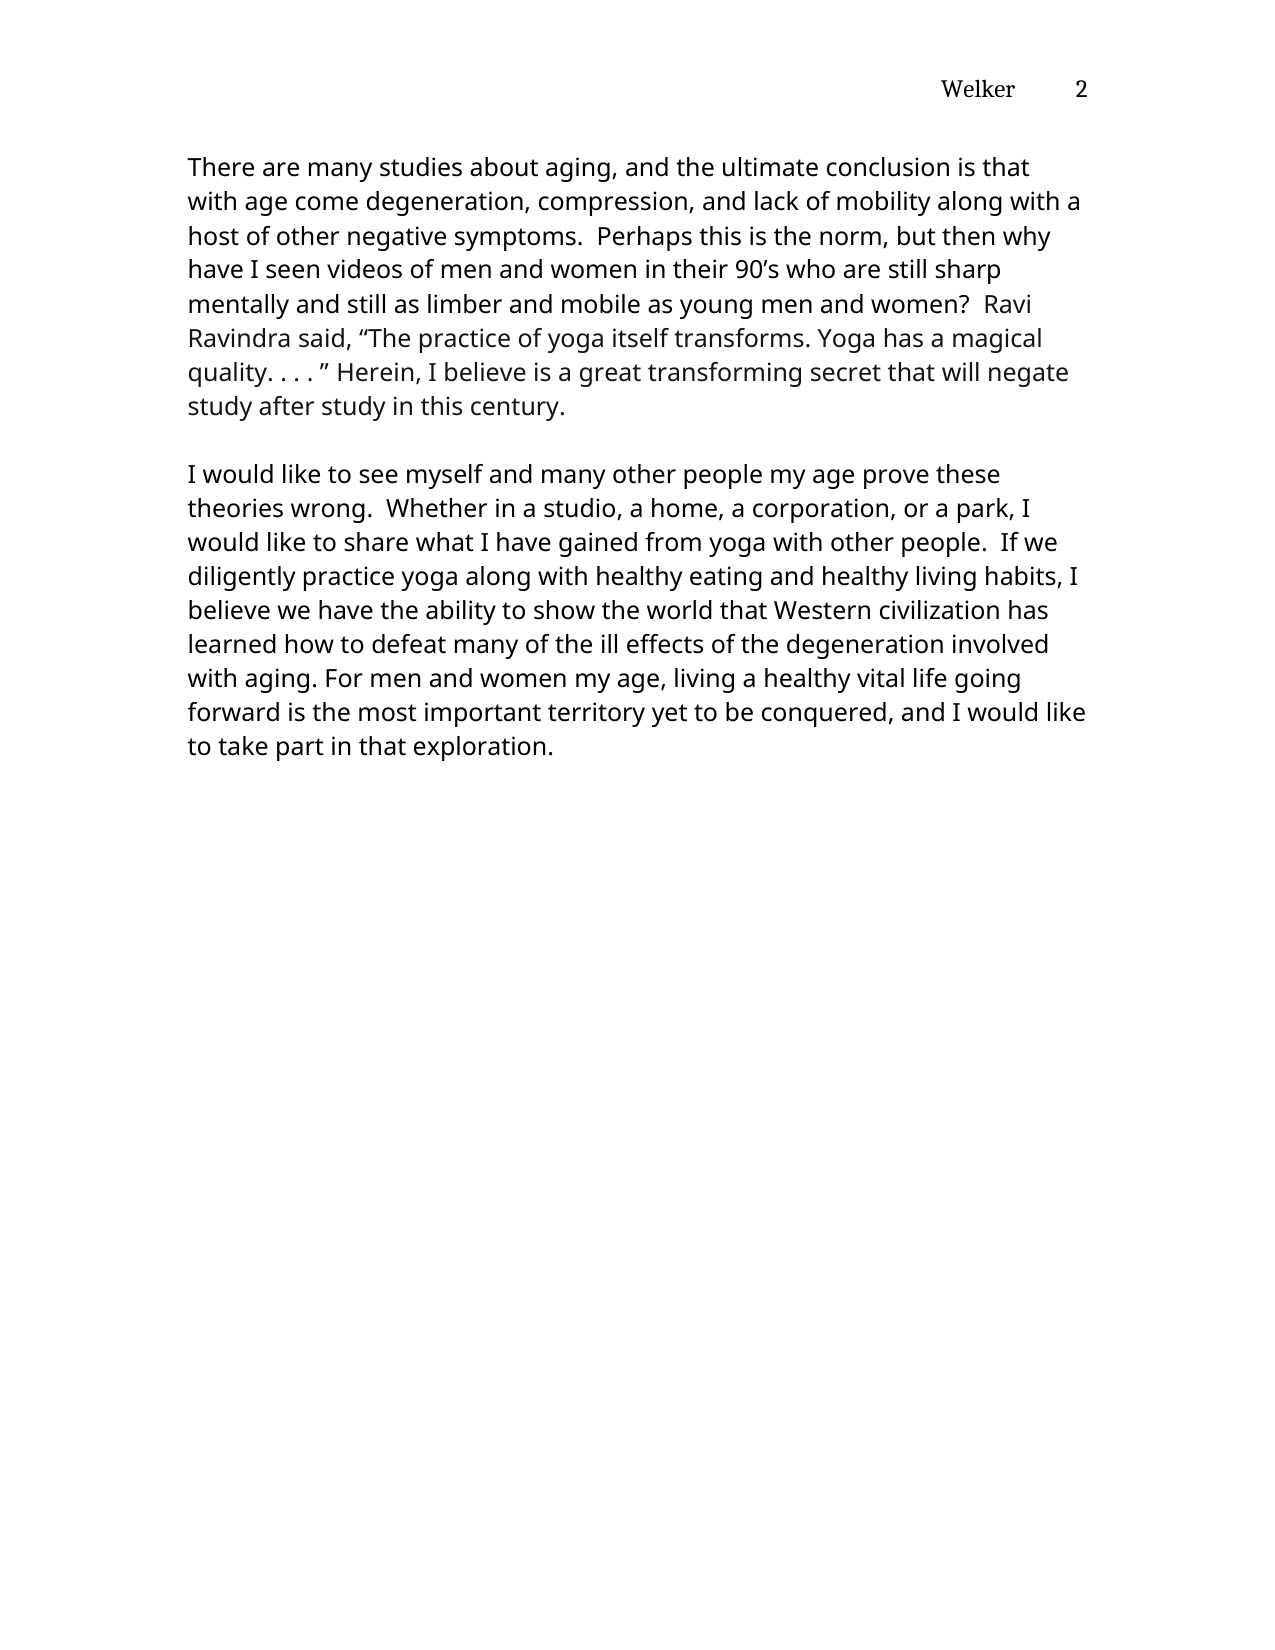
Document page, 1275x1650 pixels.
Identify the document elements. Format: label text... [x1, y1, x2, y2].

text I would like to see myself and many other people my age prove these theories wrong. Whether in a studio, a home, a corporation, or a park, I would like to share what I have gained from yoga with other people. If we diligently practice yoga along with healthy eating and healthy living habits, I believe we have the ability to show the world that Western civilization has learned how to defeat many of the ill effects of the degeneration involved with aging. For men and women my age, living a healthy vital life going forward is the most important territory yet to be conquered, and I would like to take part in that exploration. [187, 457, 1087, 763]
text There are many studies about aging, and the ultimate conclusion is that with age come degeneration, compression, and lack of mobility along with a host of other negative symptoms. Perhaps this is the norm, but then why have I seen videos of men and women in their 90’s who are still sharp mentally and still as limber and mobile as young men and women? Ravi Ravindra said, “The practice of yoga itself transforms. Yoga has a magical quality. . . . ” Herein, I believe is a great transforming secret that will negate study after study in this century. [187, 150, 1087, 423]
